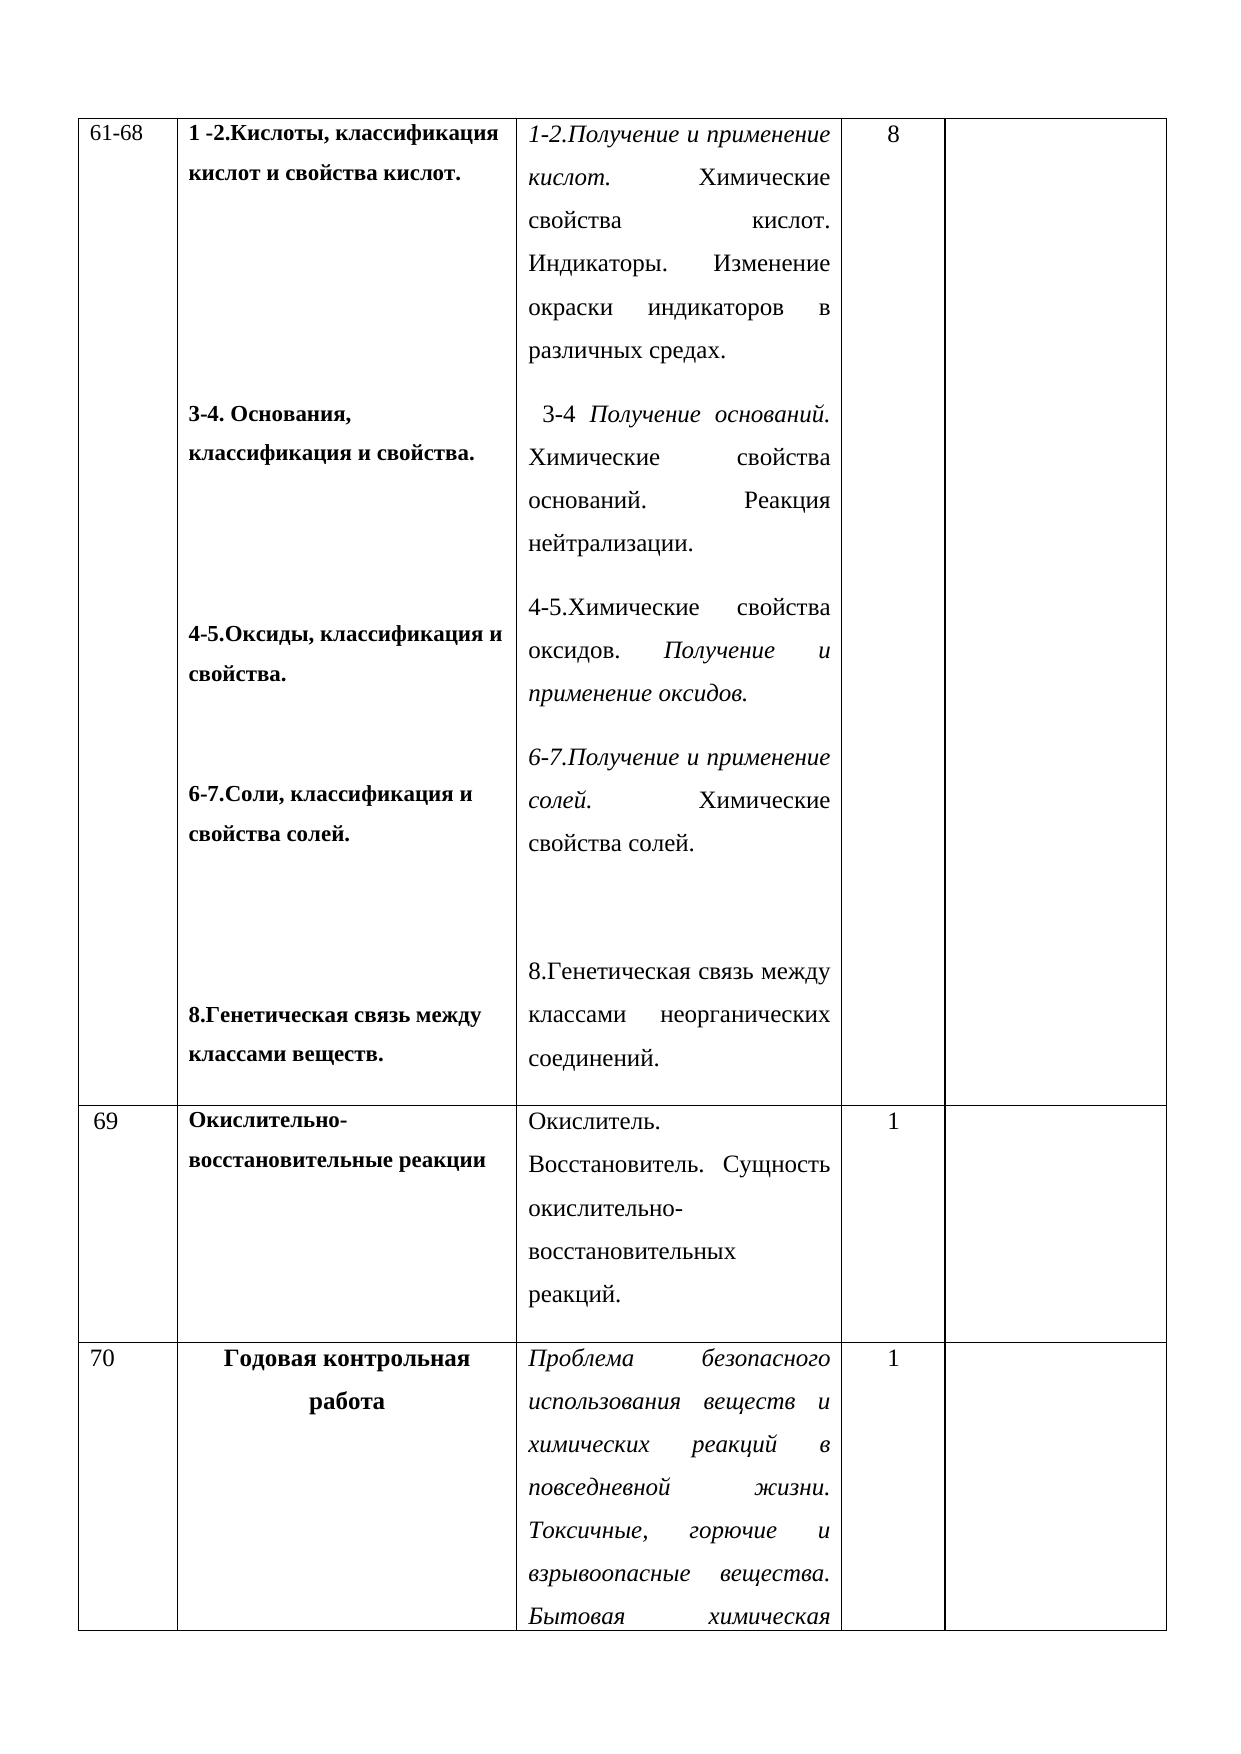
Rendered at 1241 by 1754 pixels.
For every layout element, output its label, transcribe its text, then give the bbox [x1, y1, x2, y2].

table_cell 70 [79, 1343, 177, 1630]
table_cell 1-2.Получение и применение кислот. Химические свойства кислот. Индикаторы. Изменение окраски индикаторов в различных средах. 3-4 Получение оснований. Химические свойства оснований. Реакция нейтрализации. 4-5.Химические свойства оксидов. Получение и применение оксидов. 6-7.Получение и применение солей. Химические свойства солей. 8.Генетическая связь между классами неорганических соединений. [517, 119, 841, 1105]
table_cell Окислительно-восстановительные реакции [178, 1106, 516, 1342]
table_cell 61-68 [79, 119, 177, 1105]
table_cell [517, 1343, 841, 1630]
table_cell 1 -2.Кислоты, классификация кислот и свойства кислот. 3-4. Основания, классификация и свойства. 4-5.Оксиды, классификация и свойства. 6-7.Соли, классификация и свойства солей. 8.Генетическая связь между классами веществ. [178, 119, 516, 1105]
table_cell 1 [842, 1343, 944, 1630]
table_cell [946, 1106, 1166, 1342]
table_cell 1 [842, 1106, 944, 1342]
table_cell Окислитель. Восстановитель. Сущность окислительно-восстановительных реакций. [517, 1106, 841, 1342]
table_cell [178, 1343, 516, 1630]
table_cell 69 [79, 1106, 177, 1342]
table_cell [946, 1343, 1166, 1630]
table_cell [946, 119, 1166, 1105]
table_cell 8 [842, 119, 944, 1105]
